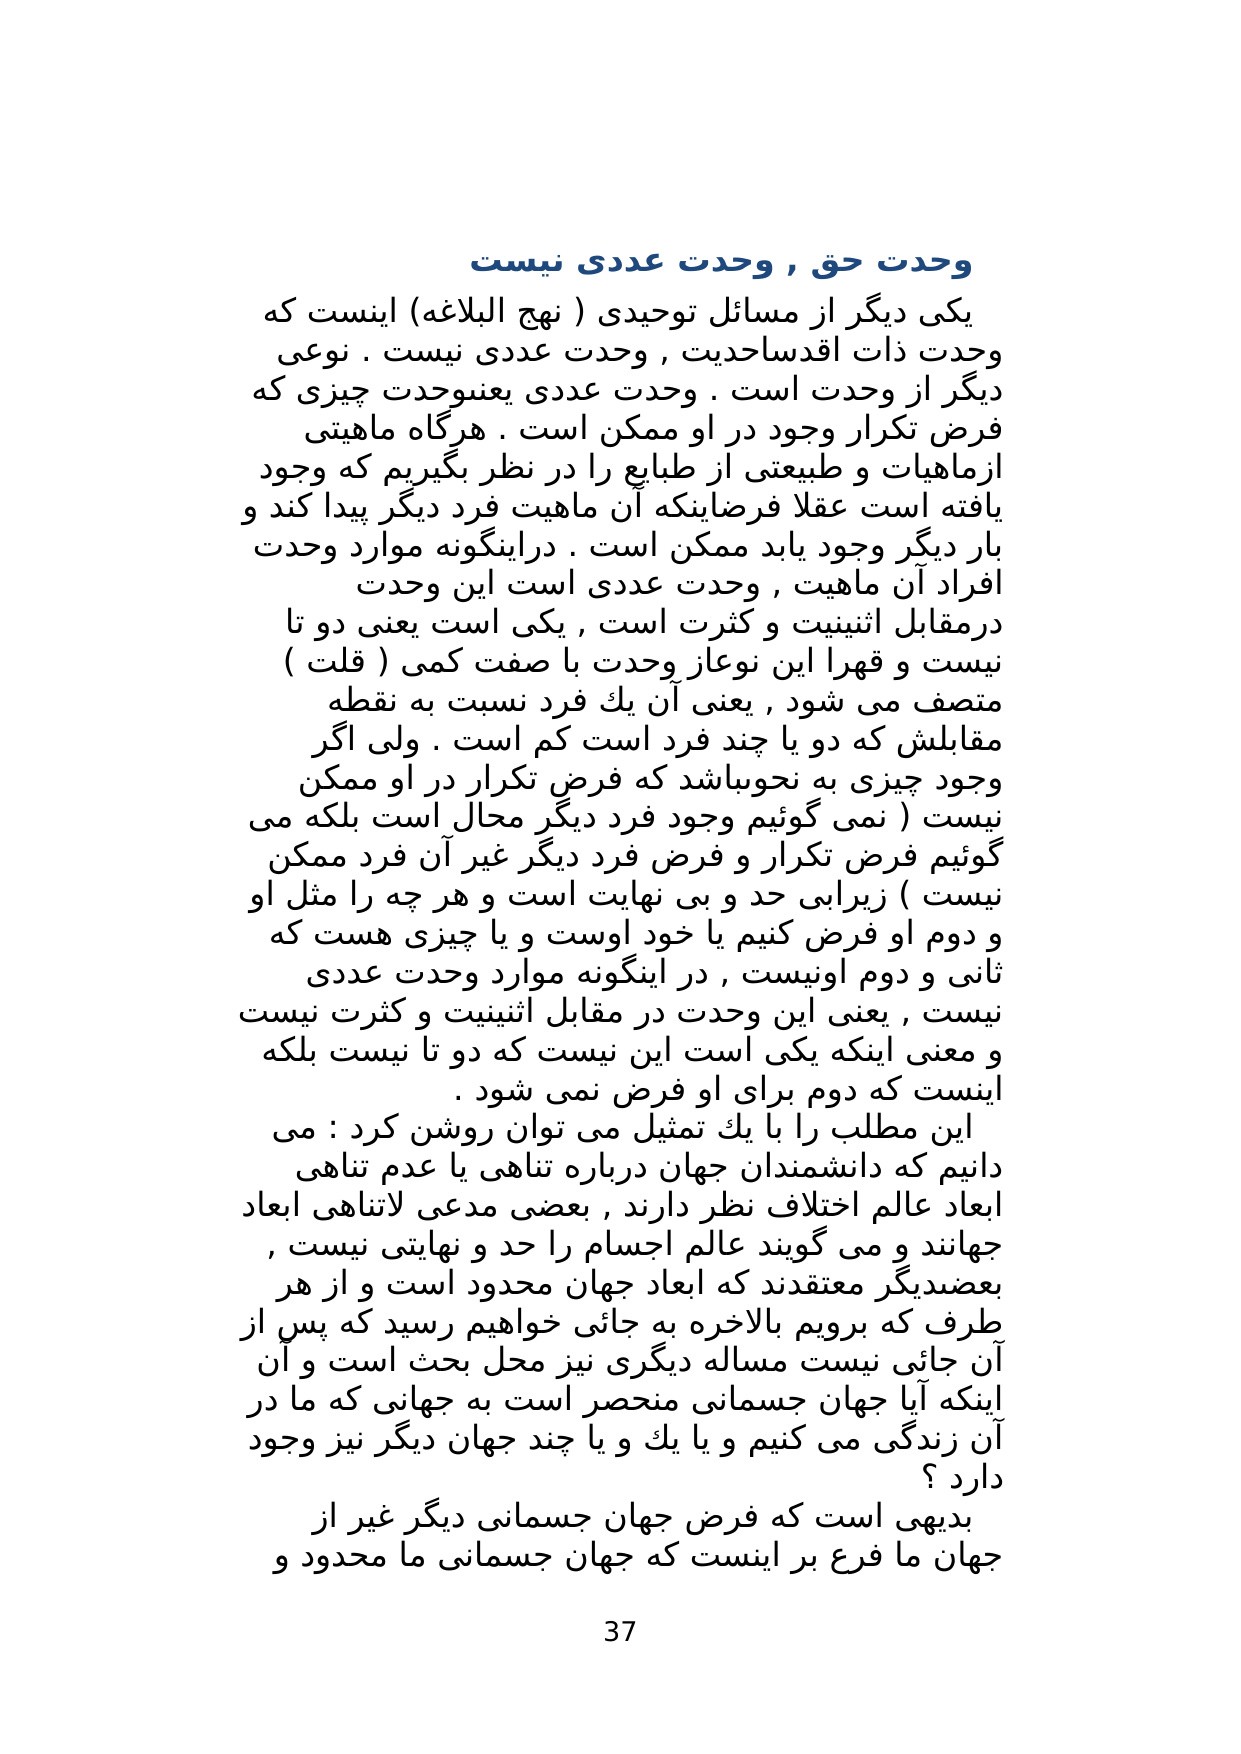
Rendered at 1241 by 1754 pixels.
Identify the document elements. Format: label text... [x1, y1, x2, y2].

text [236, 1496, 1004, 1574]
text يكى ديگر از مسائل توحيدى ( نهج البلاغه) اينست كه وحدت ذات اقدساحديت , وحدت عددى نيست . نوعى ديگر از وحدت است . وحدت عددى يعنىوحدت چيزى كه فرض تكرار وجود در او ممكن است . هرگاه ماهيتى ازماهيات و طبيعتى از طبايع را در نظر بگيريم كه وجود يافته است عقلا فرضاينكه آن ماهيت فرد ديگر پيدا كند و بار ديگر وجود يابد ممكن است . دراينگونه موارد وحدت افراد آن ماهيت , وحدت عددى است اين وحدت درمقابل اثنينيت و كثرت است , يكى است يعنى دو تا نيست و قهرا اين نوعاز وحدت با صفت كمى ( قلت ) متصف مى شود , يعنى آن يك فرد نسبت به نقطه مقابلش كه دو يا چند فرد است كم است . ولى اگر وجود چيزى به نحوىباشد كه فرض تكرار در او ممكن نيست ( نمى گوئيم وجود فرد ديگر محال است بلكه مى گوئيم فرض تكرار و فرض فرد ديگر غير آن فرد ممكن نيست ) زيرابى حد و بى نهايت است و هر چه را مثل او و دوم او فرض كنيم يا خود اوست و يا چيزى هست كه ثانى و دوم اونيست , در اينگونه موارد وحدت عددى نيست , يعنى اين وحدت در مقابل اثنينيت و كثرت نيست و معنى اينكه يكى است اين نيست كه دو تا نيست بلكه اينست كه دوم براى او فرض نمى شود . [236, 292, 1004, 1108]
text اين مطلب را با يك تمثيل مى توان روشن كرد : مى دانيم كه دانشمندان جهان درباره تناهى يا عدم تناهى ابعاد عالم اختلاف نظر دارند , بعضى مدعى لاتناهى ابعاد جهانند و مى گويند عالم اجسام را حد و نهايتى نيست , بعضىديگر معتقدند كه ابعاد جهان محدود است و از هر طرف كه برويم بالاخره به جائى خواهيم رسيد كه پس از آن جائى نيست مساله ديگرى نيز محل بحث است و آن اينكه آيا جهان جسمانى منحصر است به جهانى كه ما در آن زندگى مى كنيم و يا يك و يا چند جهان ديگر نيز وجود دارد ؟ [236, 1108, 1004, 1496]
subtitle وحدت حق , وحدت عددى نيست [236, 241, 1004, 279]
